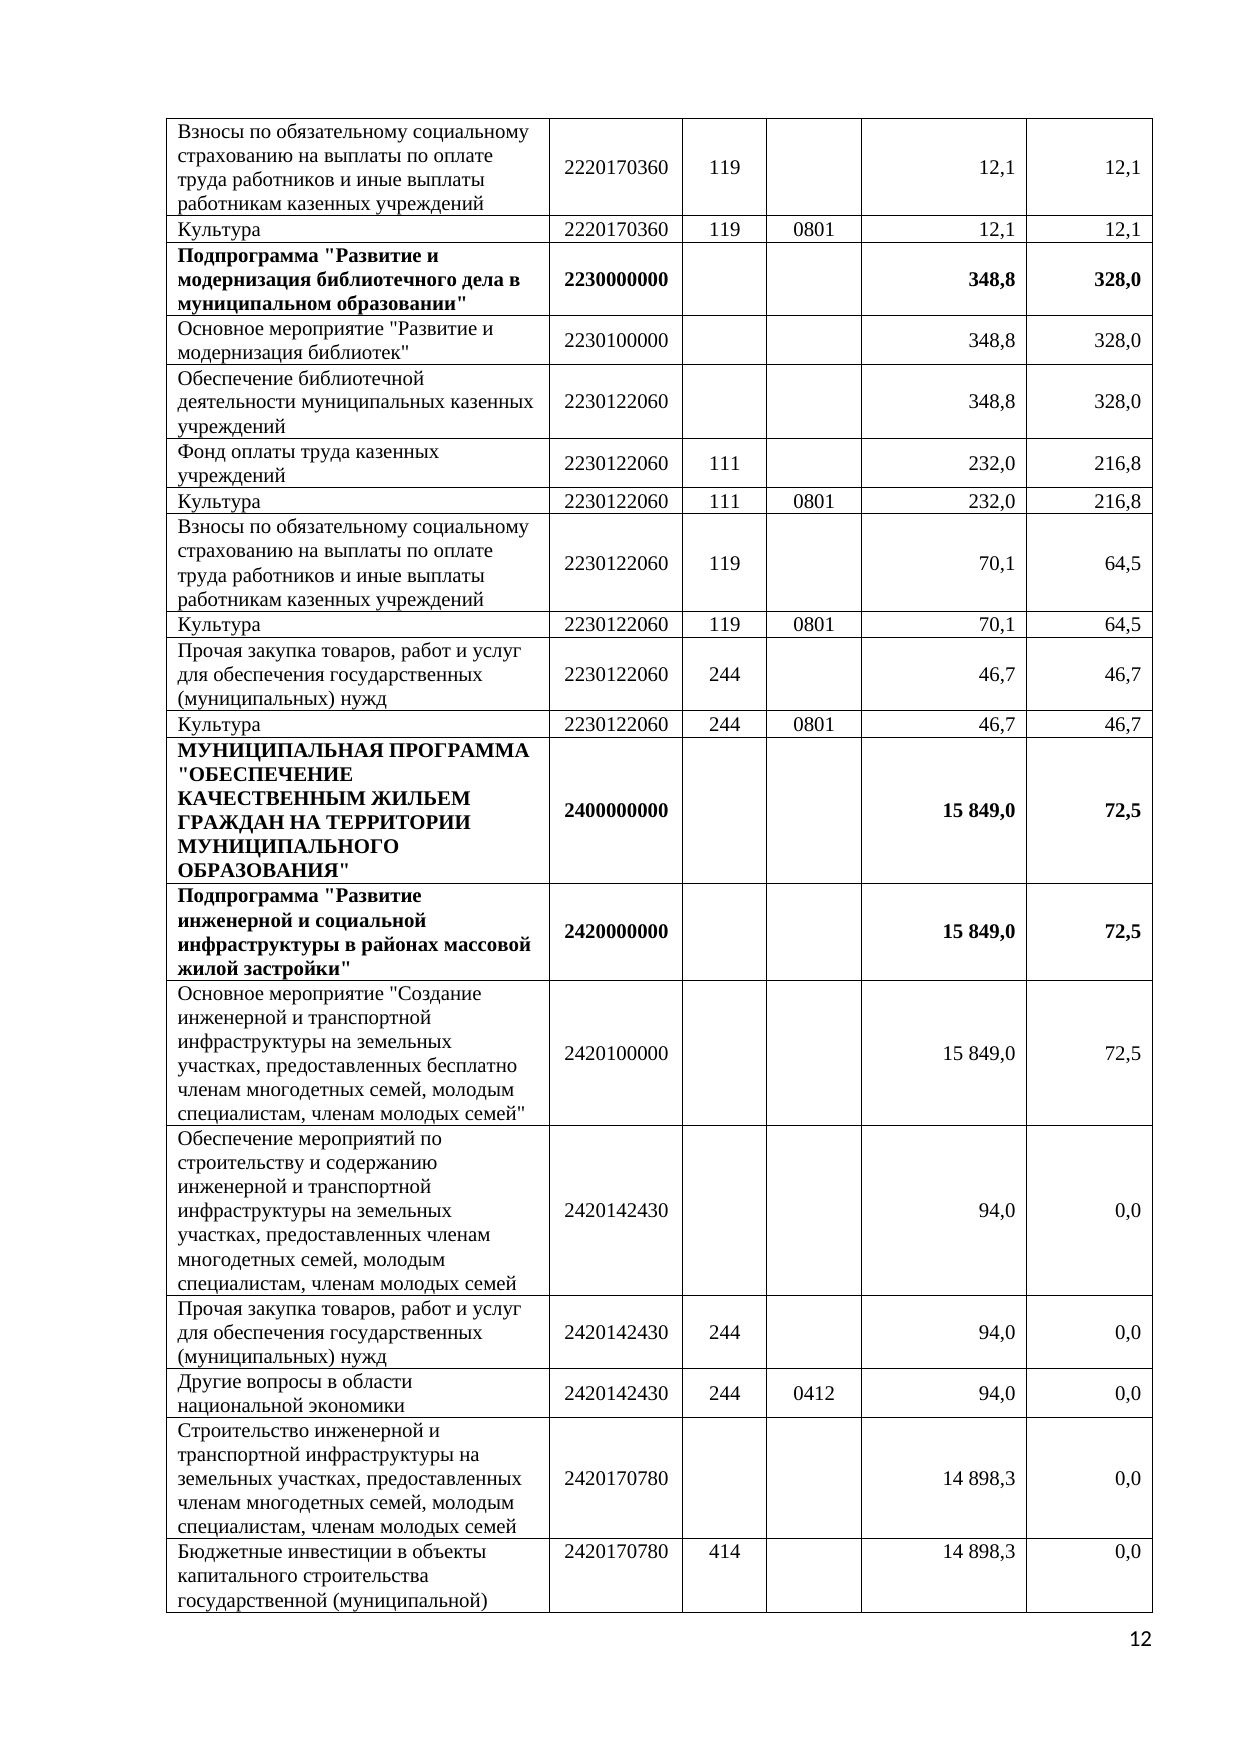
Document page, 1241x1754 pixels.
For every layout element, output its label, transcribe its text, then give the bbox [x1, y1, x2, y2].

table_cell 2230122060 [550, 439, 682, 487]
table_cell [767, 1296, 861, 1368]
table_cell 46,7 [862, 638, 1026, 710]
table_cell 348,8 [862, 365, 1026, 438]
table_cell 0,0 [1027, 1296, 1152, 1368]
table_cell Фонд оплаты труда казенных учреждений [167, 439, 549, 487]
table_cell 0801 [767, 216, 861, 242]
table_cell 232,0 [862, 488, 1026, 513]
table_cell 119 [683, 514, 766, 611]
table_cell 14 898,3 [862, 1539, 1026, 1612]
table_cell 0,0 [1027, 1418, 1152, 1538]
table_cell 2230122060 [550, 488, 682, 513]
table_cell 2220170360 [550, 119, 682, 215]
table_cell 12,1 [862, 216, 1026, 242]
table_cell [767, 981, 861, 1125]
table_cell 15 849,0 [862, 738, 1026, 882]
table_cell 216,8 [1027, 488, 1152, 513]
table_cell 12,1 [1027, 216, 1152, 242]
table_cell Основное мероприятие "Развитие и модернизация библиотек" [167, 316, 549, 364]
table_cell [683, 884, 766, 980]
table_cell 94,0 [862, 1296, 1026, 1368]
table_cell 0,0 [1027, 1539, 1152, 1612]
table_cell [683, 981, 766, 1125]
table_cell 0,0 [1027, 1369, 1152, 1417]
table_cell 14 898,3 [862, 1418, 1026, 1538]
table_cell 0412 [767, 1369, 861, 1417]
table_cell 2230122060 [550, 612, 682, 637]
table_cell 12,1 [862, 119, 1026, 215]
table_cell [767, 316, 861, 364]
table_cell 2230100000 [550, 316, 682, 364]
table_cell 328,0 [1027, 243, 1152, 315]
table_cell [767, 439, 861, 487]
table_cell 0801 [767, 488, 861, 513]
table_cell Культура [167, 711, 549, 737]
table_cell Другие вопросы в области национальной экономики [167, 1369, 549, 1417]
table_cell 94,0 [862, 1369, 1026, 1417]
table_cell 0,0 [1027, 1126, 1152, 1294]
table_cell Обеспечение библиотечной деятельности муниципальных казенных учреждений [167, 365, 549, 438]
table_cell [683, 1126, 766, 1294]
table_cell 12,1 [1027, 119, 1152, 215]
table_cell [767, 243, 861, 315]
table_cell [767, 1418, 861, 1538]
table_cell МУНИЦИПАЛЬНАЯ ПРОГРАММА "ОБЕСПЕЧЕНИЕ КАЧЕСТВЕННЫМ ЖИЛЬЕМ ГРАЖДАН НА ТЕРРИТОРИИ МУНИЦИПАЛЬНОГО ОБРАЗОВАНИЯ" [167, 738, 549, 882]
table_cell 70,1 [862, 514, 1026, 611]
table_cell 2230000000 [550, 243, 682, 315]
table_cell 2230122060 [550, 711, 682, 737]
table_cell 2400000000 [550, 738, 682, 882]
table_cell 111 [683, 488, 766, 513]
table_cell 348,8 [862, 243, 1026, 315]
table_cell Взносы по обязательному социальному страхованию на выплаты по оплате труда работников и иные выплаты работникам казенных учреждений [167, 514, 549, 611]
table_cell 2230122060 [550, 514, 682, 611]
table_cell 216,8 [1027, 439, 1152, 487]
table_cell 64,5 [1027, 514, 1152, 611]
table_cell [767, 365, 861, 438]
table_cell 72,5 [1027, 738, 1152, 882]
table_cell 2420170780 [550, 1539, 682, 1612]
table_cell [767, 638, 861, 710]
table_cell [767, 514, 861, 611]
table_cell 2420100000 [550, 981, 682, 1125]
table_cell 2420142430 [550, 1369, 682, 1417]
table_cell 0801 [767, 612, 861, 637]
table_cell 232,0 [862, 439, 1026, 487]
table_cell 111 [683, 439, 766, 487]
table_cell 244 [683, 711, 766, 737]
table_cell 15 849,0 [862, 981, 1026, 1125]
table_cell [167, 1539, 549, 1612]
table_cell [767, 119, 861, 215]
table_cell 119 [683, 119, 766, 215]
table_cell Культура [167, 612, 549, 637]
table_cell Подпрограмма "Развитие инженерной и социальной инфраструктуры в районах массовой жилой застройки" [167, 884, 549, 980]
table_cell Строительство инженерной и транспортной инфраструктуры на земельных участках, предоставленных членам многодетных семей, молодым специалистам, членам молодых семей [167, 1418, 549, 1538]
table_cell 15 849,0 [862, 884, 1026, 980]
table_cell 244 [683, 638, 766, 710]
table_cell Подпрограмма "Развитие и модернизация библиотечного дела в муниципальном образовании" [167, 243, 549, 315]
table_cell [767, 884, 861, 980]
table_cell 72,5 [1027, 981, 1152, 1125]
table_cell 2420170780 [550, 1418, 682, 1538]
table_cell 94,0 [862, 1126, 1026, 1294]
table_cell 0801 [767, 711, 861, 737]
table_cell [683, 316, 766, 364]
table_cell 244 [683, 1296, 766, 1368]
table_cell [683, 1418, 766, 1538]
table_cell Культура [167, 216, 549, 242]
table_cell 2230122060 [550, 365, 682, 438]
table_cell 2420142430 [550, 1126, 682, 1294]
table_cell 64,5 [1027, 612, 1152, 637]
table_cell 46,7 [1027, 711, 1152, 737]
table_cell [767, 1539, 861, 1612]
table_cell Культура [167, 488, 549, 513]
table_cell 46,7 [862, 711, 1026, 737]
table_cell Обеспечение мероприятий по строительству и содержанию инженерной и транспортной инфраструктуры на земельных участках, предоставленных членам многодетных семей, молодым специалистам, членам молодых семей [167, 1126, 549, 1294]
table_cell 414 [683, 1539, 766, 1612]
table_cell 328,0 [1027, 365, 1152, 438]
table_cell 2230122060 [550, 638, 682, 710]
table_cell [683, 243, 766, 315]
table_cell 2420000000 [550, 884, 682, 980]
table_cell 2420142430 [550, 1296, 682, 1368]
table_cell 328,0 [1027, 316, 1152, 364]
table_cell 46,7 [1027, 638, 1152, 710]
table_cell 70,1 [862, 612, 1026, 637]
table_cell [683, 365, 766, 438]
table_cell [767, 738, 861, 882]
table_cell 244 [683, 1369, 766, 1417]
table_cell [683, 738, 766, 882]
table_cell Прочая закупка товаров, работ и услуг для обеспечения государственных (муниципальных) нужд [167, 1296, 549, 1368]
table_cell Основное мероприятие "Создание инженерной и транспортной инфраструктуры на земельных участках, предоставленных бесплатно членам многодетных семей, молодым специалистам, членам молодых семей" [167, 981, 549, 1125]
table_cell 119 [683, 612, 766, 637]
table_cell 348,8 [862, 316, 1026, 364]
table_cell 2220170360 [550, 216, 682, 242]
table_cell Прочая закупка товаров, работ и услуг для обеспечения государственных (муниципальных) нужд [167, 638, 549, 710]
table_cell Взносы по обязательному социальному страхованию на выплаты по оплате труда работников и иные выплаты работникам казенных учреждений [167, 119, 549, 215]
table_cell 72,5 [1027, 884, 1152, 980]
table_cell 119 [683, 216, 766, 242]
table_cell [767, 1126, 861, 1294]
